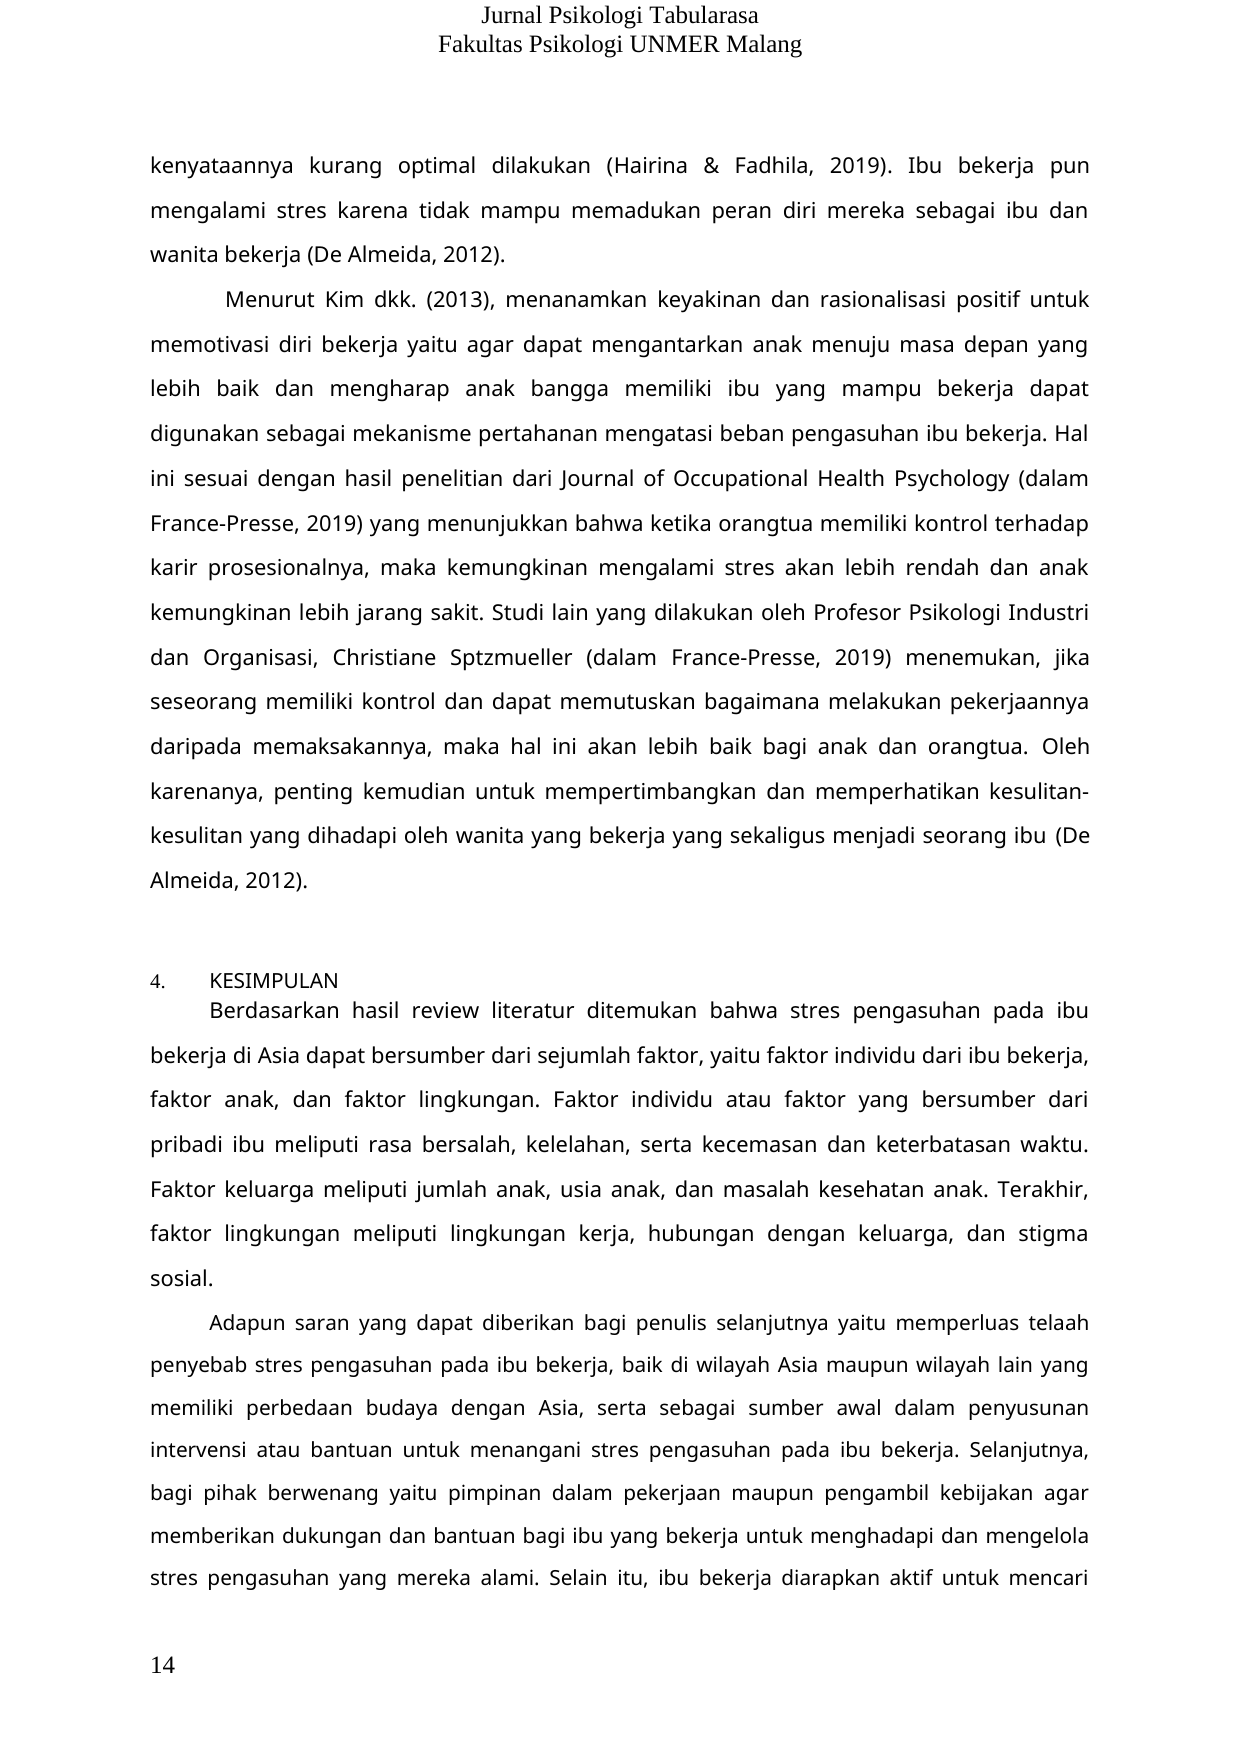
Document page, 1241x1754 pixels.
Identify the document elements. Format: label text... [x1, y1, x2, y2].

text Menurut Kim dkk. (2013), menanamkan keyakinan dan rasionalisasi positif untuk memotivasi diri bekerja yaitu agar dapat mengantarkan anak menuju masa depan yang lebih baik dan mengharap anak bangga memiliki ibu yang mampu bekerja dapat digunakan sebagai mekanisme pertahanan mengatasi beban pengasuhan ibu bekerja. Hal ini sesuai dengan hasil penelitian dari Journal of Occupational Health Psychology (dalam France-Presse, 2019) yang menunjukkan bahwa ketika orangtua memiliki kontrol terhadap karir prosesionalnya, maka kemungkinan mengalami stres akan lebih rendah dan anak kemungkinan lebih jarang sakit. Studi lain yang dilakukan oleh Profesor Psikologi Industri dan Organisasi, Christiane Sptzmueller (dalam France-Presse, 2019) menemukan, jika seseorang memiliki kontrol dan dapat memutuskan bagaimana melakukan pekerjaannya daripada memaksakannya, maka hal ini akan lebih baik bagi anak dan orangtua. Oleh karenanya, penting kemudian untuk mempertimbangkan dan memperhatikan kesulitan-kesulitan yang dihadapi oleh wanita yang bekerja yang sekaligus menjadi seorang ibu (De Almeida, 2012). [150, 284, 1090, 895]
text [150, 1308, 1090, 1592]
text Berdasarkan hasil review literatur ditemukan bahwa stres pengasuhan pada ibu bekerja di Asia dapat bersumber dari sejumlah faktor, yaitu faktor individu dari ibu bekerja, faktor anak, dan faktor lingkungan. Faktor individu atau faktor yang bersumber dari pribadi ibu meliputi rasa bersalah, kelelahan, serta kecemasan dan keterbatasan waktu. Faktor keluarga meliputi jumlah anak, usia anak, dan masalah kesehatan anak. Terakhir, faktor lingkungan meliputi lingkungan kerja, hubungan dengan keluarga, dan stigma sosial. [150, 995, 1090, 1293]
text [150, 150, 1090, 269]
list KESIMPULAN [150, 967, 1090, 995]
